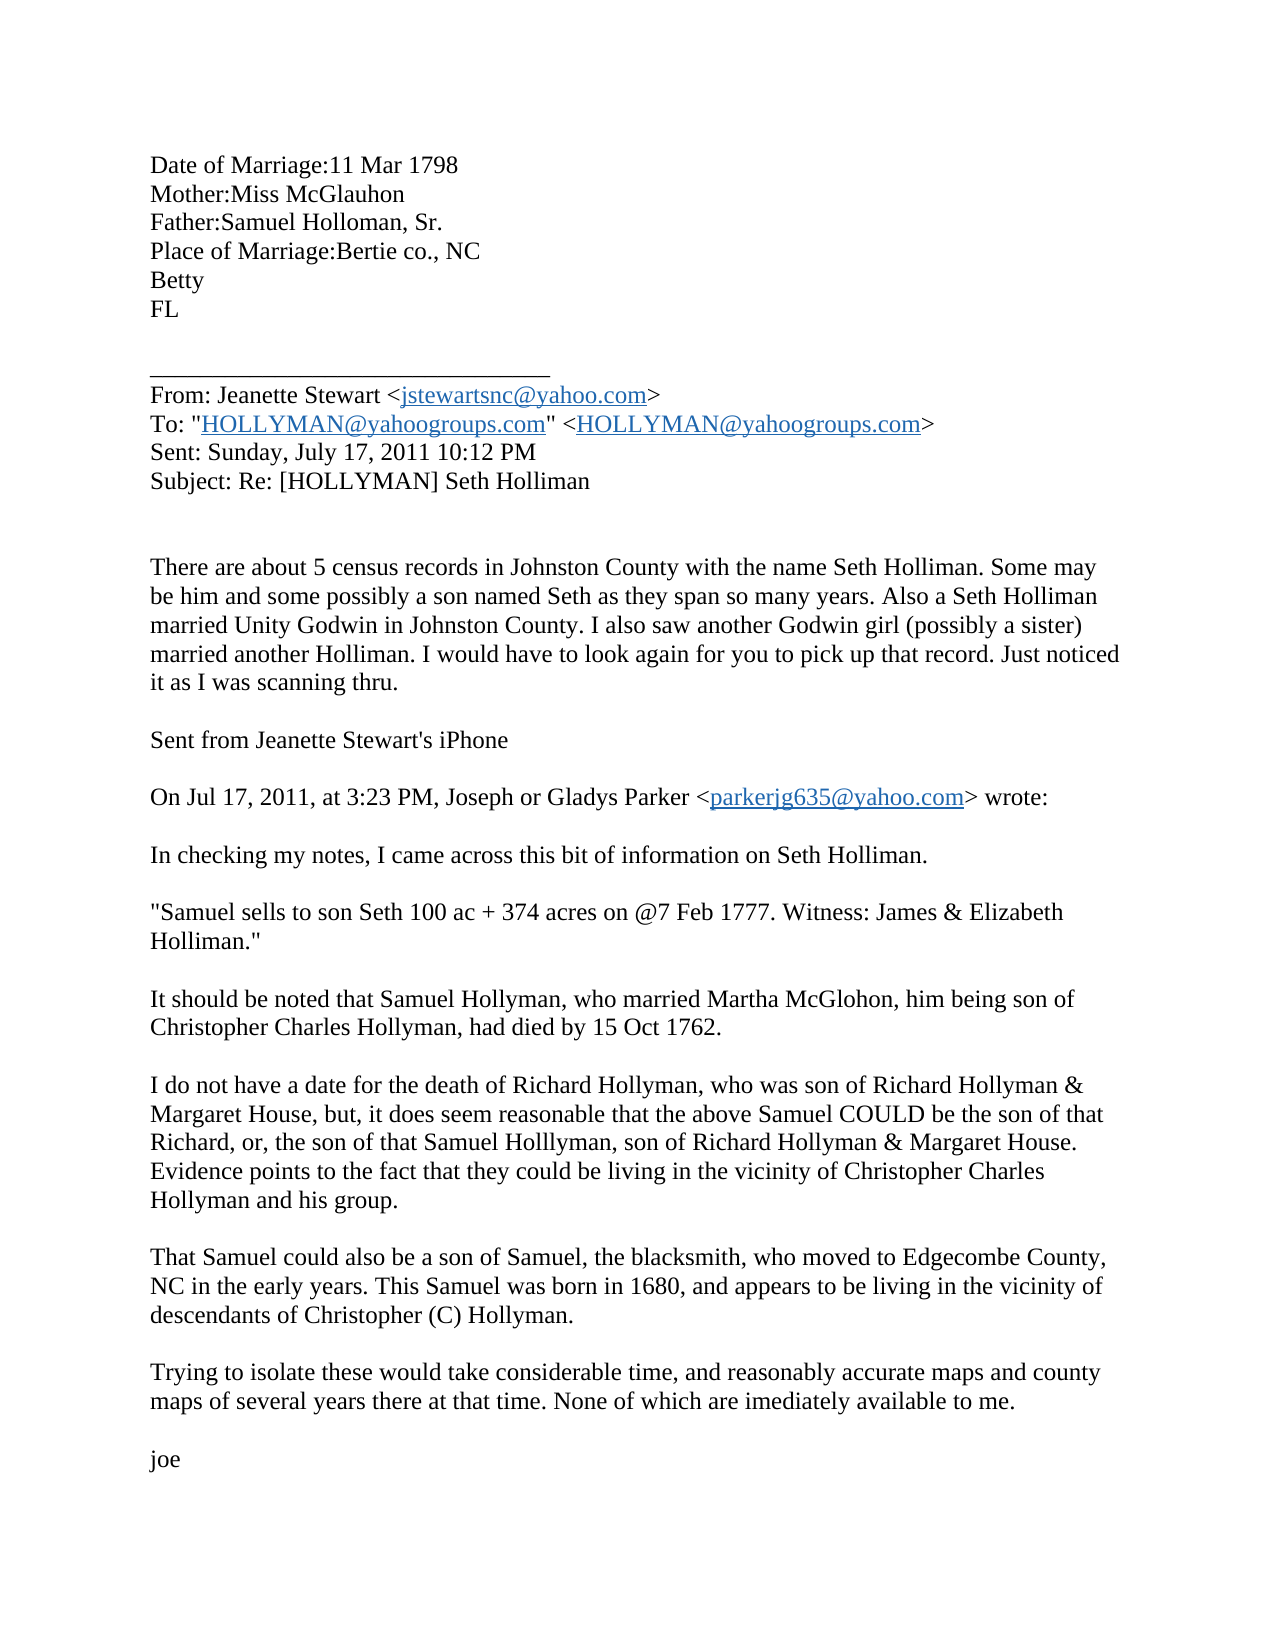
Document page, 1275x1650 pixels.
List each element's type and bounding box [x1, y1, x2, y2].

text [150, 150, 1125, 1472]
